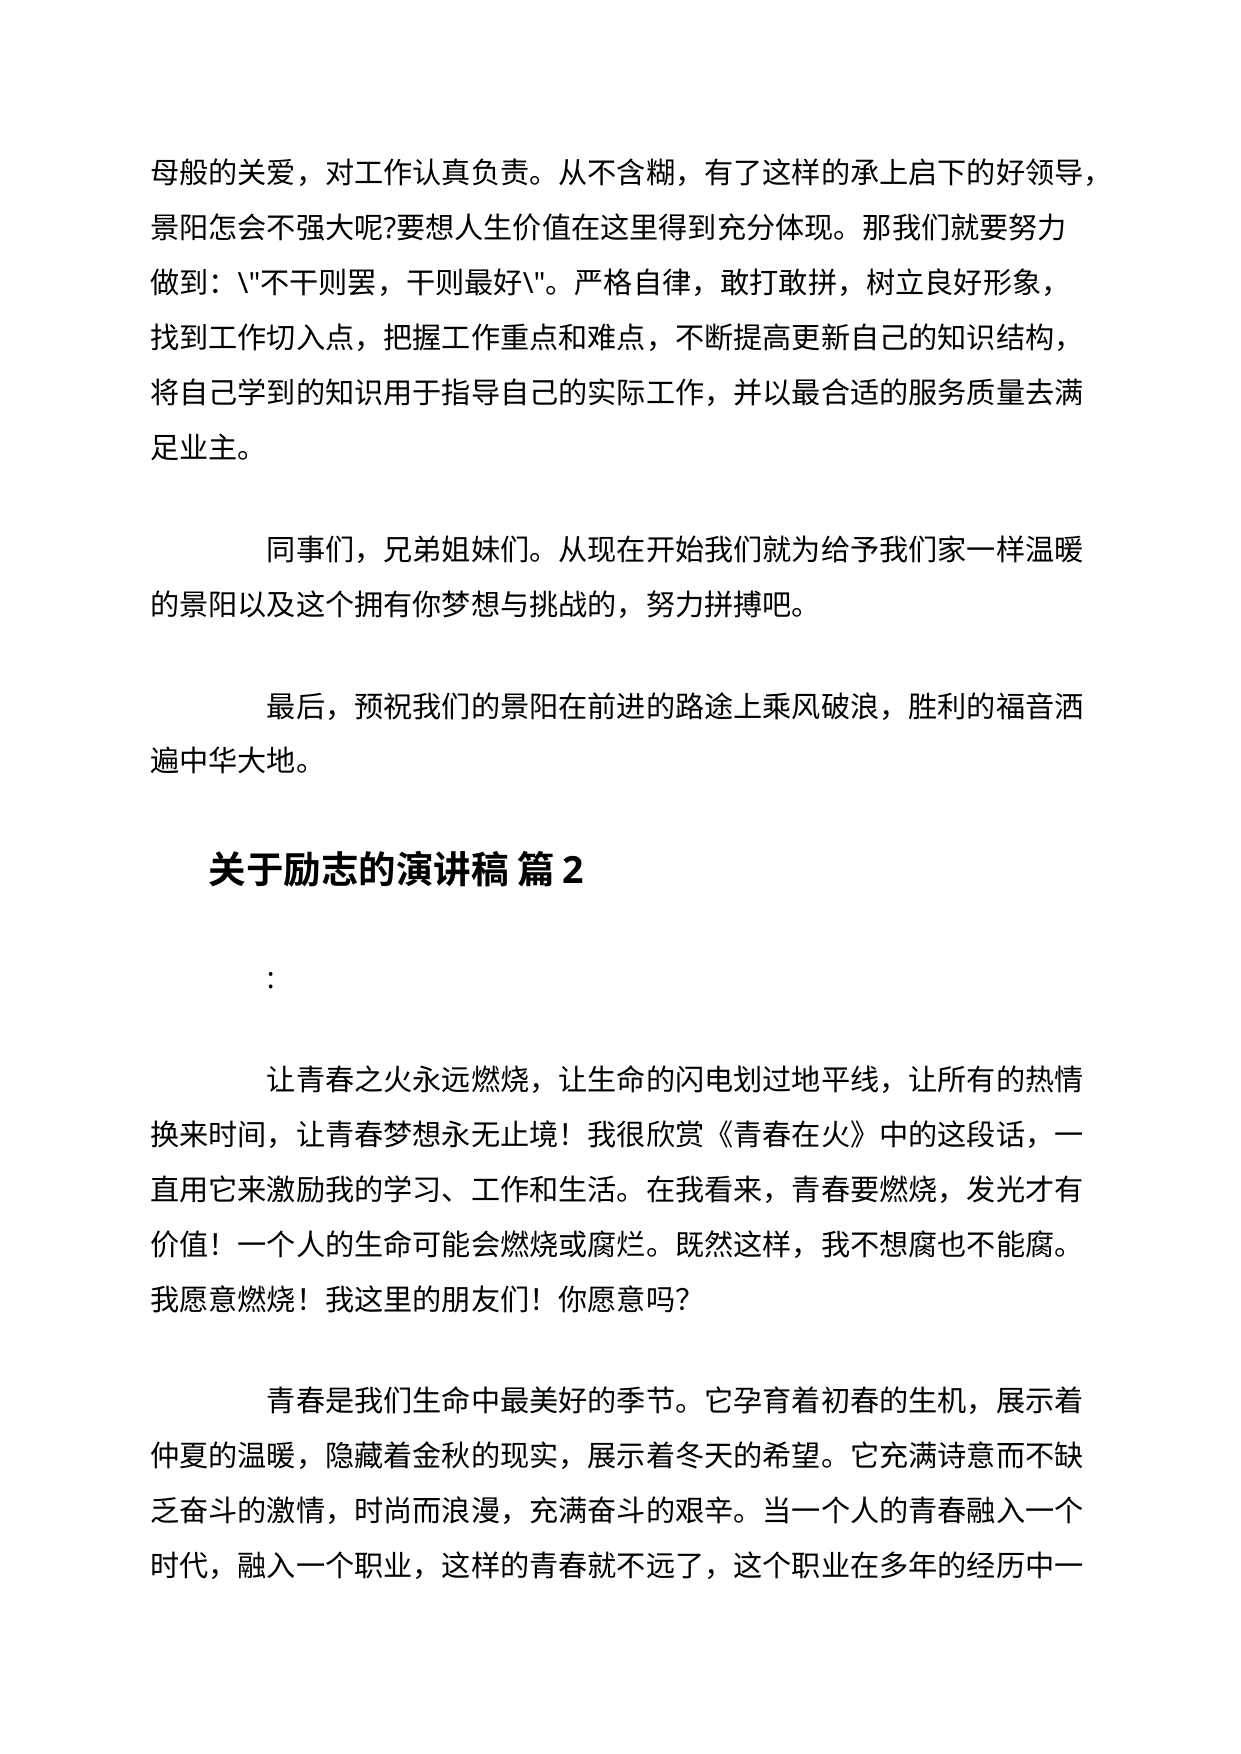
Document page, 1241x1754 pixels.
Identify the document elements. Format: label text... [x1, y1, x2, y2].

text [150, 1378, 1090, 1585]
text 关于励志的演讲稿 篇2 [150, 840, 1090, 894]
text 让青春之火永远燃烧，让生命的闪电划过地平线，让所有的热情换来时间，让青春梦想永无止境！我很欣赏《青春在火》中的这段话，一直用它来激励我的学习、工作和生活。在我看来，青春要燃烧，发光才有价值！一个人的生命可能会燃烧或腐烂。既然这样，我不想腐也不能腐。我愿意燃烧！我这里的朋友们！你愿意吗？ [150, 1057, 1090, 1318]
text : [150, 957, 1090, 997]
text 同事们，兄弟姐妹们。从现在开始我们就为给予我们家一样温暖的景阳以及这个拥有你梦想与挑战的，努力拼搏吧。 [150, 526, 1090, 624]
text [150, 150, 1090, 467]
text 最后，预祝我们的景阳在前进的路途上乘风破浪，胜利的福音洒遍中华大地。 [150, 683, 1090, 780]
